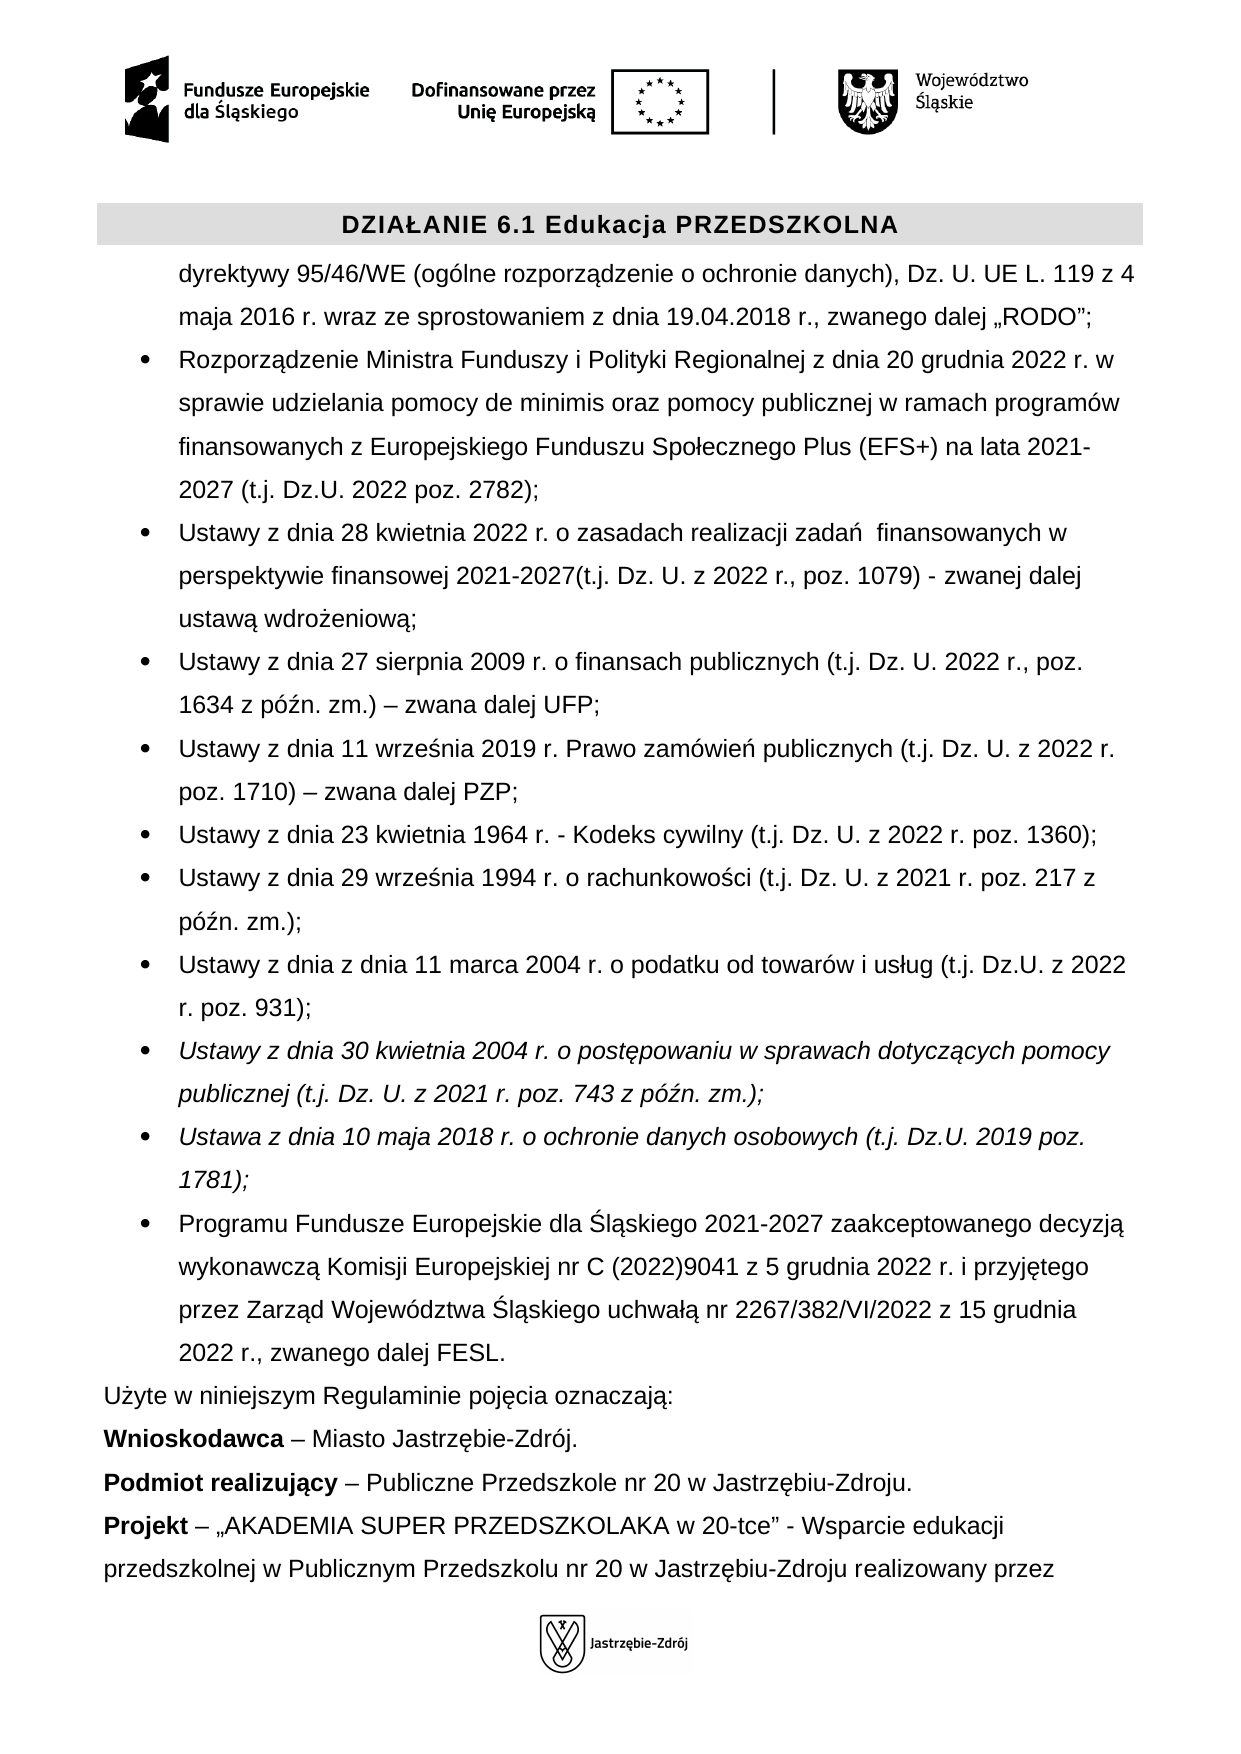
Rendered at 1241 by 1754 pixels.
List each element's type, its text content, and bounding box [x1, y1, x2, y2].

list Ustawy z dnia 27 sierpnia 2009 r. o finansach publicznych (t.j. Dz. U. 2022 r., poz. 1634 z późn. zm.) – zwana dalej UFP; [141, 647, 1137, 719]
list Ustawy z dnia z dnia 11 marca 2004 r. o podatku od towarów i usług (t.j. Dz.U. z 2022 r. poz. 931); [141, 949, 1137, 1022]
list Programu Fundusze Europejskie dla Śląskiego 2021-2027 zaakceptowanego decyzją wykonawczą Komisji Europejskiej nr C (2022)9041 z 5 grudnia 2022 r. i przyjętego przez Zarząd Województwa Śląskiego uchwałą nr 2267/382/VI/2022 z 15 grudnia 2022 r., zwanego dalej FESL. [141, 1209, 1137, 1367]
list Ustawy z dnia 29 września 1994 r. o rachunkowości (t.j. Dz. U. z 2021 r. poz. 217 z późn. zm.); [141, 863, 1137, 935]
list Rozporządzenie Ministra Funduszy i Polityki Regionalnej z dnia 20 grudnia 2022 r. w sprawie udzielania pomocy de minimis oraz pomocy publicznej w ramach programów finansowanych z Europejskiego Funduszu Społecznego Plus (EFS+) na lata 2021-2027 (t.j. Dz.U. 2022 poz. 2782); [141, 345, 1137, 503]
list Ustawy z dnia 30 kwietnia 2004 r. o postępowaniu w sprawach dotyczących pomocy publicznej (t.j. Dz. U. z 2021 r. poz. 743 z późn. zm.); [141, 1036, 1137, 1108]
text Wnioskodawca – Miasto Jastrzębie-Zdrój. [103, 1424, 1137, 1453]
list Ustawy z dnia 11 września 2019 r. Prawo zamówień publicznych (t.j. Dz. U. z 2022 r. poz. 1710) – zwana dalej PZP; [141, 734, 1137, 806]
list Ustawa z dnia 10 maja 2018 r. o ochronie danych osobowych (t.j. Dz.U. 2019 poz. 1781); [141, 1122, 1137, 1194]
list Ustawy z dnia 28 kwietnia 2022 r. o zasadach realizacji zadań finansowanych w perspektywie finansowej 2021-2027(t.j. Dz. U. z 2022 r., poz. 1079) - zwanej dalej ustawą wdrożeniową; [141, 518, 1137, 633]
picture [103, 34, 1049, 164]
text Podmiot realizujący – Publiczne Przedszkole nr 20 w Jastrzębiu-Zdroju. [103, 1467, 1137, 1496]
list Ustawy z dnia 23 kwietnia 1964 r. - Kodeks cywilny (t.j. Dz. U. z 2022 r. poz. 1360); [141, 820, 1137, 849]
text Użyte w niniejszym Regulaminie pojęcia oznaczają: [103, 1381, 1137, 1410]
